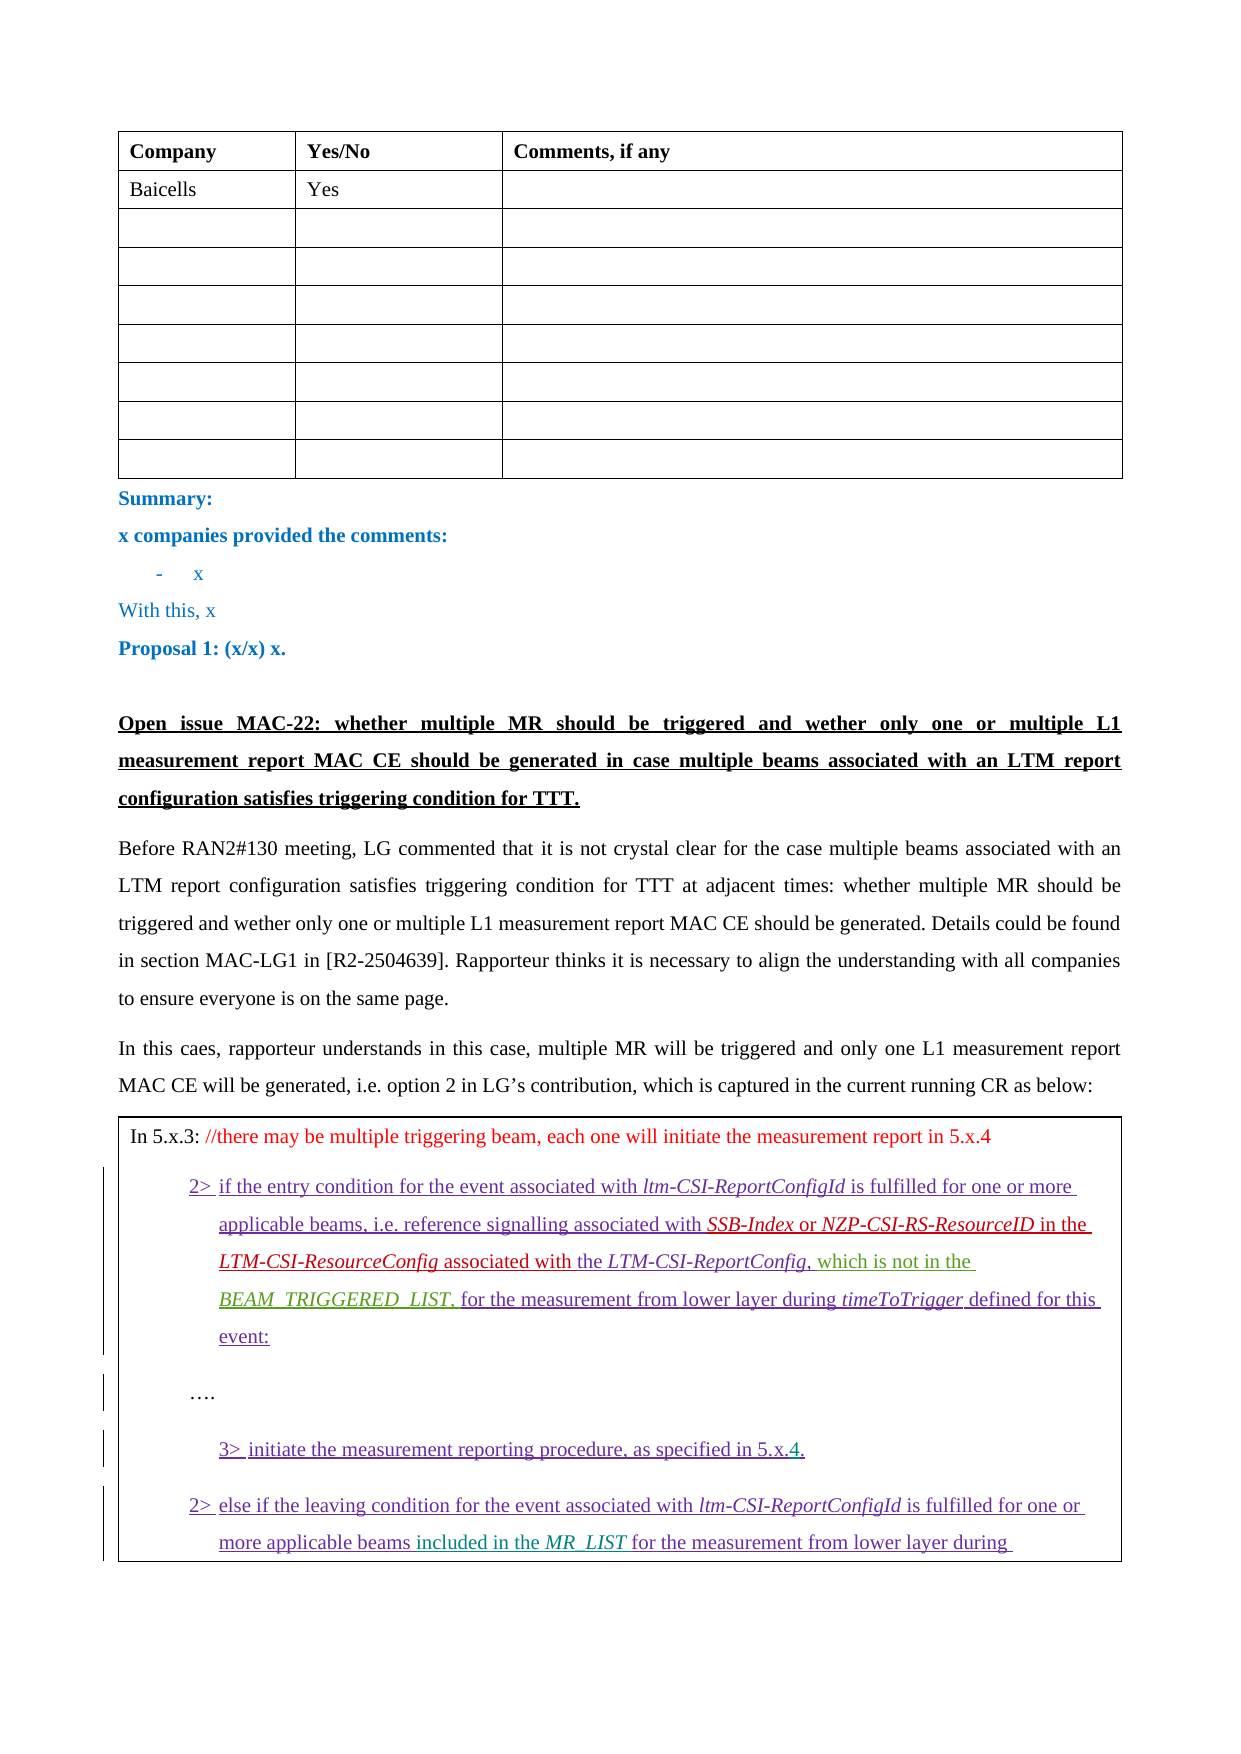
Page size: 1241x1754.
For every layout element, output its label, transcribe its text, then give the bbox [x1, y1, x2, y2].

table_header Company [119, 132, 295, 169]
table_cell Yes [296, 171, 502, 208]
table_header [119, 1118, 1121, 1561]
table_cell [119, 248, 295, 285]
table_cell [296, 325, 502, 362]
table_cell [119, 402, 295, 439]
table_cell [296, 286, 502, 324]
text With this, x [118, 591, 1122, 629]
text Open issue MAC-22: whether multiple MR should be triggered and wether only one or multiple L1 measurement report MAC CE should be generated in case multiple beams associated with an LTM report configuration satisfies triggering condition for TTT. [118, 704, 1122, 731]
table_cell [503, 171, 1122, 208]
text Open issue MAC-22: whether multiple MR should be triggered and wether only one or multiple L1 measurement report MAC CE should be generated in case multiple beams associated with an LTM report configuration satisfies triggering condition for TTT. [118, 770, 1122, 816]
table_header Yes/No [296, 132, 502, 169]
table_cell [296, 209, 502, 247]
table_cell [119, 209, 295, 247]
table_cell [503, 209, 1122, 247]
table_cell [119, 325, 295, 362]
table_cell [119, 363, 295, 401]
list x [156, 554, 1122, 591]
text Proposal 1: (x/x) x. [118, 629, 1122, 666]
table_cell [119, 440, 295, 478]
table_cell [296, 440, 502, 478]
table_cell [503, 440, 1122, 478]
text Summary: [118, 479, 1122, 516]
table_cell [503, 248, 1122, 285]
table_cell Baicells [119, 171, 295, 208]
table_cell [296, 363, 502, 401]
table_cell [503, 363, 1122, 401]
table_cell [503, 286, 1122, 324]
table_cell [503, 325, 1122, 362]
text Open issue MAC-22: whether multiple MR should be triggered and wether only one or multiple L1 measurement report MAC CE should be generated in case multiple beams associated with an LTM report configuration satisfies triggering condition for TTT. [118, 733, 1122, 769]
table_cell [503, 402, 1122, 439]
text x companies provided the comments: [118, 516, 1122, 554]
table_cell [119, 286, 295, 324]
text In this caes, rapporteur understands in this case, multiple MR will be triggered and only one L1 measurement report MAC CE will be generated, i.e. option 2 in LG’s contribution, which is captured in the current running CR as below: [118, 1029, 1122, 1104]
table_cell [296, 248, 502, 285]
table_cell [296, 402, 502, 439]
text Before RAN2#130 meeting, LG commented that it is not crystal clear for the case multiple beams associated with an LTM report configuration satisfies triggering condition for TTT at adjacent times: whether multiple MR should be triggered and wether only one or multiple L1 measurement report MAC CE should be generated. Details could be found in section MAC-LG1 in [R2-2504639]. Rapporteur thinks it is necessary to align the understanding with all companies to ensure everyone is on the same page. [118, 829, 1122, 1016]
table_header Comments, if any [503, 132, 1122, 169]
